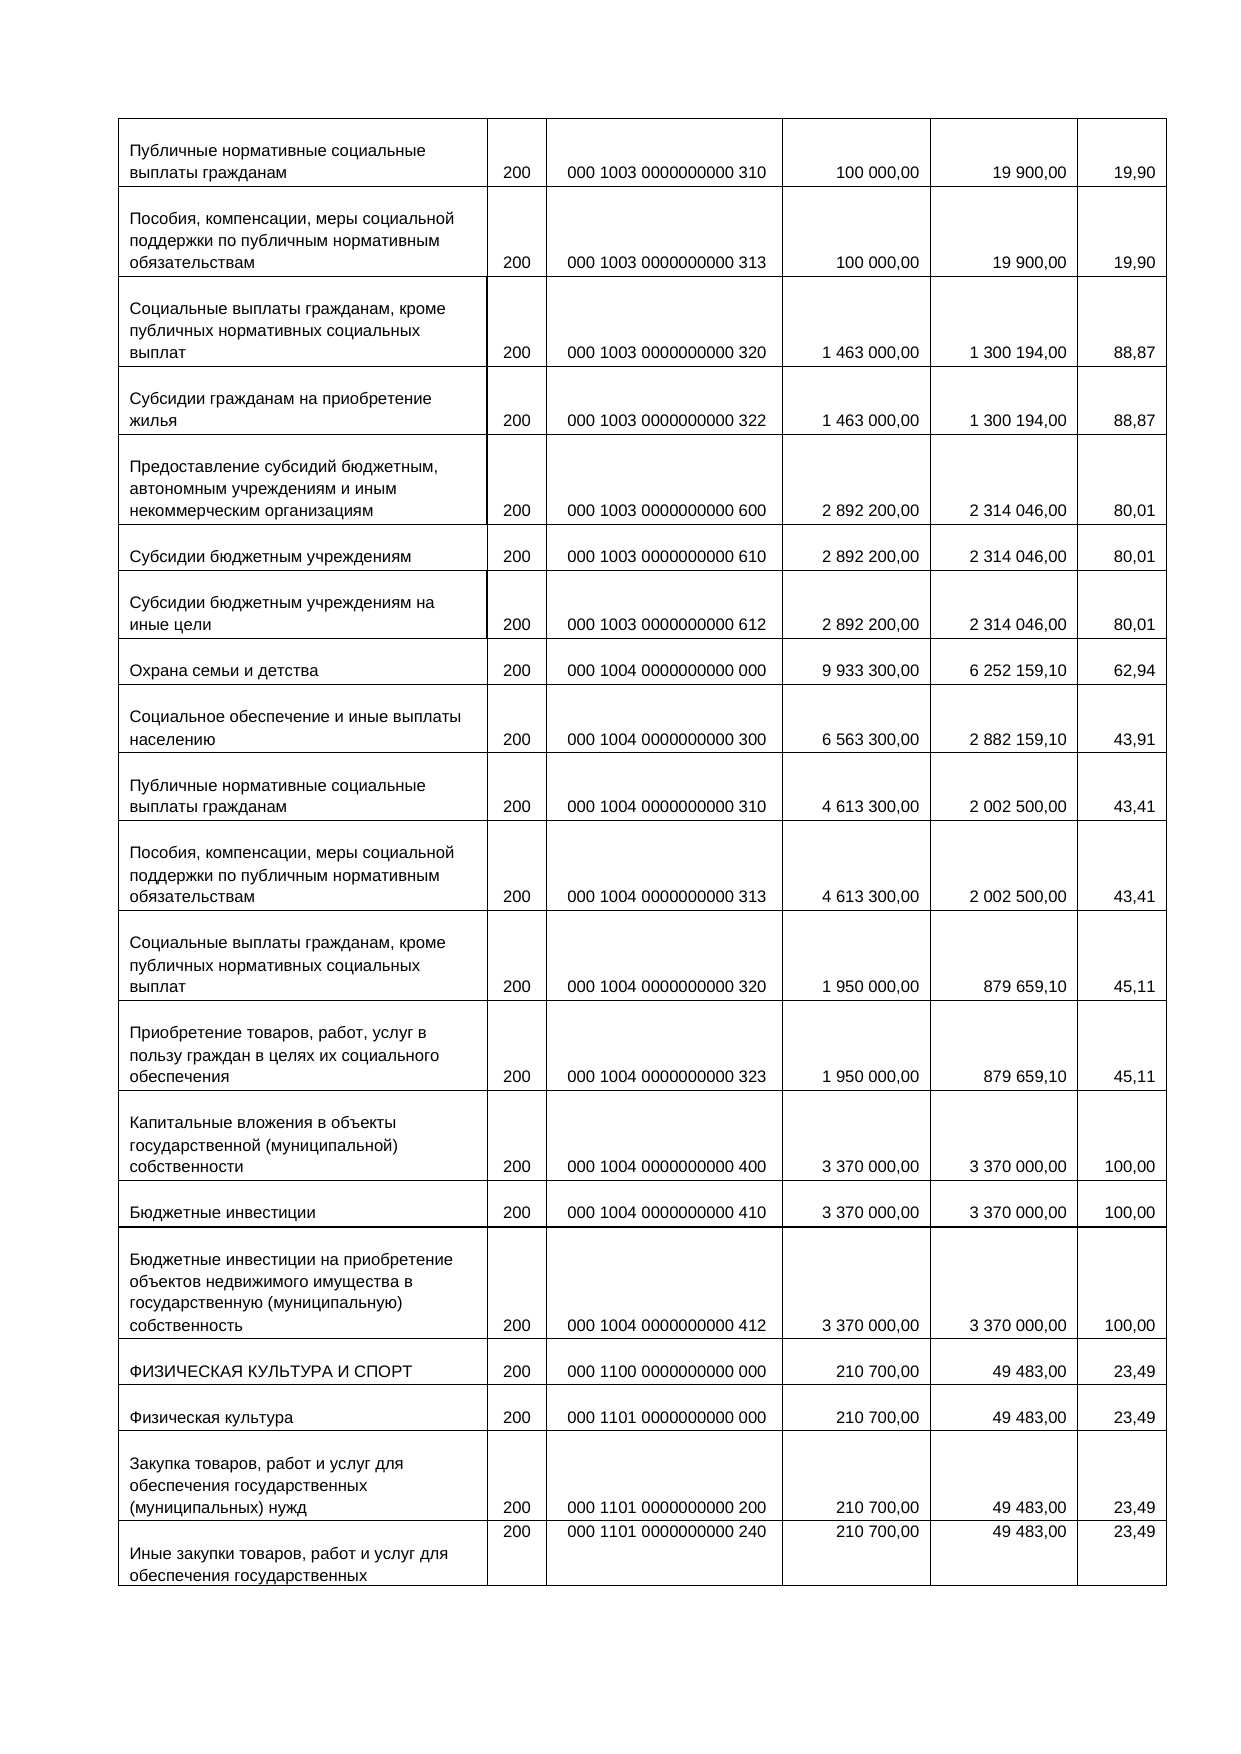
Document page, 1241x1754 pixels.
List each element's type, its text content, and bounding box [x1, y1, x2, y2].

table_cell 19 900,00 [931, 119, 1077, 186]
table_cell 200 [488, 525, 546, 570]
table_cell Субсидии бюджетным учреждениям на иные цели [119, 571, 486, 638]
table_cell 1 300 194,00 [931, 277, 1077, 366]
table_cell 200 [488, 1385, 546, 1430]
table_cell Охрана семьи и детства [119, 639, 487, 684]
table_cell 19,90 [1078, 187, 1166, 276]
table_cell 200 [488, 1091, 546, 1180]
table_cell 000 1004 0000000000 400 [547, 1091, 782, 1180]
table_cell 1 463 000,00 [783, 277, 930, 366]
table_cell 879 659,10 [931, 911, 1077, 1000]
table_cell 000 1004 0000000000 000 [547, 639, 782, 684]
table_cell 3 370 000,00 [931, 1181, 1077, 1226]
table_cell 2 002 500,00 [931, 753, 1077, 820]
table_cell 000 1100 0000000000 000 [547, 1339, 782, 1384]
table_cell 000 1003 0000000000 612 [547, 571, 782, 638]
table_cell 4 613 300,00 [783, 753, 930, 820]
table_cell 1 950 000,00 [783, 1001, 930, 1090]
table_cell 2 892 200,00 [783, 435, 930, 524]
table_cell Бюджетные инвестиции [119, 1181, 487, 1226]
table_cell 000 1003 0000000000 322 [547, 367, 782, 434]
table_cell 100 000,00 [783, 187, 930, 276]
table_cell Социальные выплаты гражданам, кроме публичных нормативных социальных выплат [119, 277, 486, 366]
table_cell Социальное обеспечение и иные выплаты населению [119, 685, 487, 752]
table_cell 000 1004 0000000000 412 [547, 1228, 782, 1338]
table_cell 4 613 300,00 [783, 821, 930, 910]
table_cell 200 [488, 367, 546, 434]
table_cell 1 300 194,00 [931, 367, 1077, 434]
table_cell 49 483,00 [931, 1385, 1077, 1430]
table_cell 000 1004 0000000000 410 [547, 1181, 782, 1226]
table_cell Капитальные вложения в объекты государственной (муниципальной) собственности [119, 1091, 487, 1180]
table_cell Пособия, компенсации, меры социальной поддержки по публичным нормативным обязательствам [119, 821, 487, 910]
table_cell 100 000,00 [783, 119, 930, 186]
table_cell 200 [488, 1339, 546, 1384]
table_cell 45,11 [1078, 1001, 1166, 1090]
table_cell 45,11 [1078, 911, 1166, 1000]
table_cell 43,91 [1078, 685, 1166, 752]
table_cell 3 370 000,00 [931, 1091, 1077, 1180]
table_cell 200 [488, 1431, 546, 1520]
table_cell Пособия, компенсации, меры социальной поддержки по публичным нормативным обязательствам [119, 187, 487, 276]
table_cell 88,87 [1078, 367, 1166, 434]
table_cell 200 [488, 1181, 546, 1226]
table_cell 000 1003 0000000000 310 [547, 119, 782, 186]
table_cell 80,01 [1078, 435, 1166, 524]
table_cell 000 1003 0000000000 320 [547, 277, 782, 366]
table_cell 210 700,00 [783, 1339, 930, 1384]
table_cell 43,41 [1078, 821, 1166, 910]
table_cell Бюджетные инвестиции на приобретение объектов недвижимого имущества в государственную (муниципальную) собственность [119, 1228, 487, 1338]
table_cell 000 1101 0000000000 200 [547, 1431, 782, 1520]
table_cell 100,00 [1078, 1091, 1166, 1180]
table_cell 3 370 000,00 [783, 1181, 930, 1226]
table_cell Субсидии гражданам на приобретение жилья [119, 367, 486, 434]
table_cell 200 [488, 639, 546, 684]
table_cell Физическая культура [119, 1385, 487, 1430]
table_cell 200 [488, 119, 546, 186]
table_cell 80,01 [1078, 571, 1166, 638]
table_cell 000 1004 0000000000 313 [547, 821, 782, 910]
table_cell 000 1004 0000000000 300 [547, 685, 782, 752]
table_cell 6 563 300,00 [783, 685, 930, 752]
table_cell 2 314 046,00 [931, 525, 1077, 570]
table_cell 6 252 159,10 [931, 639, 1077, 684]
table_cell ФИЗИЧЕСКАЯ КУЛЬТУРА И СПОРТ [119, 1339, 487, 1384]
table_cell 2 882 159,10 [931, 685, 1077, 752]
table_cell 3 370 000,00 [783, 1228, 930, 1338]
table_cell 210 700,00 [783, 1521, 930, 1584]
table_cell 43,41 [1078, 753, 1166, 820]
table_cell 200 [488, 1228, 546, 1338]
table_cell 3 370 000,00 [783, 1091, 930, 1180]
table_cell 200 [488, 1521, 546, 1584]
table_cell 88,87 [1078, 277, 1166, 366]
table_cell 19,90 [1078, 119, 1166, 186]
table_cell 200 [488, 571, 546, 638]
table_cell 2 892 200,00 [783, 571, 930, 638]
table_cell Социальные выплаты гражданам, кроме публичных нормативных социальных выплат [119, 911, 487, 1000]
table_cell 000 1101 0000000000 000 [547, 1385, 782, 1430]
table_cell 23,49 [1078, 1431, 1166, 1520]
table_cell Субсидии бюджетным учреждениям [119, 525, 487, 570]
table_cell 2 314 046,00 [931, 435, 1077, 524]
table_cell 1 950 000,00 [783, 911, 930, 1000]
table_cell 000 1003 0000000000 313 [547, 187, 782, 276]
table_cell 49 483,00 [931, 1431, 1077, 1520]
table_cell Публичные нормативные социальные выплаты гражданам [119, 119, 487, 186]
table_cell Предоставление субсидий бюджетным, автономным учреждениям и иным некоммерческим организациям [119, 435, 486, 524]
table_cell 200 [488, 753, 546, 820]
table_cell 000 1004 0000000000 310 [547, 753, 782, 820]
table_cell 200 [488, 685, 546, 752]
table_cell Приобретение товаров, работ, услуг в пользу граждан в целях их социального обеспечения [119, 1001, 487, 1090]
table_cell 200 [488, 187, 546, 276]
table_cell 200 [488, 821, 546, 910]
table_cell 000 1003 0000000000 610 [547, 525, 782, 570]
table_cell 62,94 [1078, 639, 1166, 684]
table_cell Закупка товаров, работ и услуг для обеспечения государственных (муниципальных) нужд [119, 1431, 487, 1520]
table_cell 2 314 046,00 [931, 571, 1077, 638]
table_cell 49 483,00 [931, 1521, 1077, 1584]
table_cell 200 [488, 911, 546, 1000]
table_cell 80,01 [1078, 525, 1166, 570]
table_cell 100,00 [1078, 1228, 1166, 1338]
table_cell 000 1003 0000000000 600 [547, 435, 782, 524]
table_cell 210 700,00 [783, 1385, 930, 1430]
table_cell 23,49 [1078, 1385, 1166, 1430]
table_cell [547, 1521, 782, 1584]
table_cell 879 659,10 [931, 1001, 1077, 1090]
table_cell 200 [488, 435, 546, 524]
table_cell 100,00 [1078, 1181, 1166, 1226]
table_cell 19 900,00 [931, 187, 1077, 276]
table_cell 49 483,00 [931, 1339, 1077, 1384]
table_cell 210 700,00 [783, 1431, 930, 1520]
table_cell 1 463 000,00 [783, 367, 930, 434]
table_cell Публичные нормативные социальные выплаты гражданам [119, 753, 487, 820]
table_cell 000 1004 0000000000 323 [547, 1001, 782, 1090]
table_cell 23,49 [1078, 1339, 1166, 1384]
table_cell 2 892 200,00 [783, 525, 930, 570]
table_cell 2 002 500,00 [931, 821, 1077, 910]
table_cell 000 1004 0000000000 320 [547, 911, 782, 1000]
table_cell 9 933 300,00 [783, 639, 930, 684]
table_cell 3 370 000,00 [931, 1228, 1077, 1338]
table_cell 200 [488, 1001, 546, 1090]
table_cell 23,49 [1078, 1521, 1166, 1584]
table_cell 200 [488, 277, 546, 366]
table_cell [119, 1521, 487, 1584]
